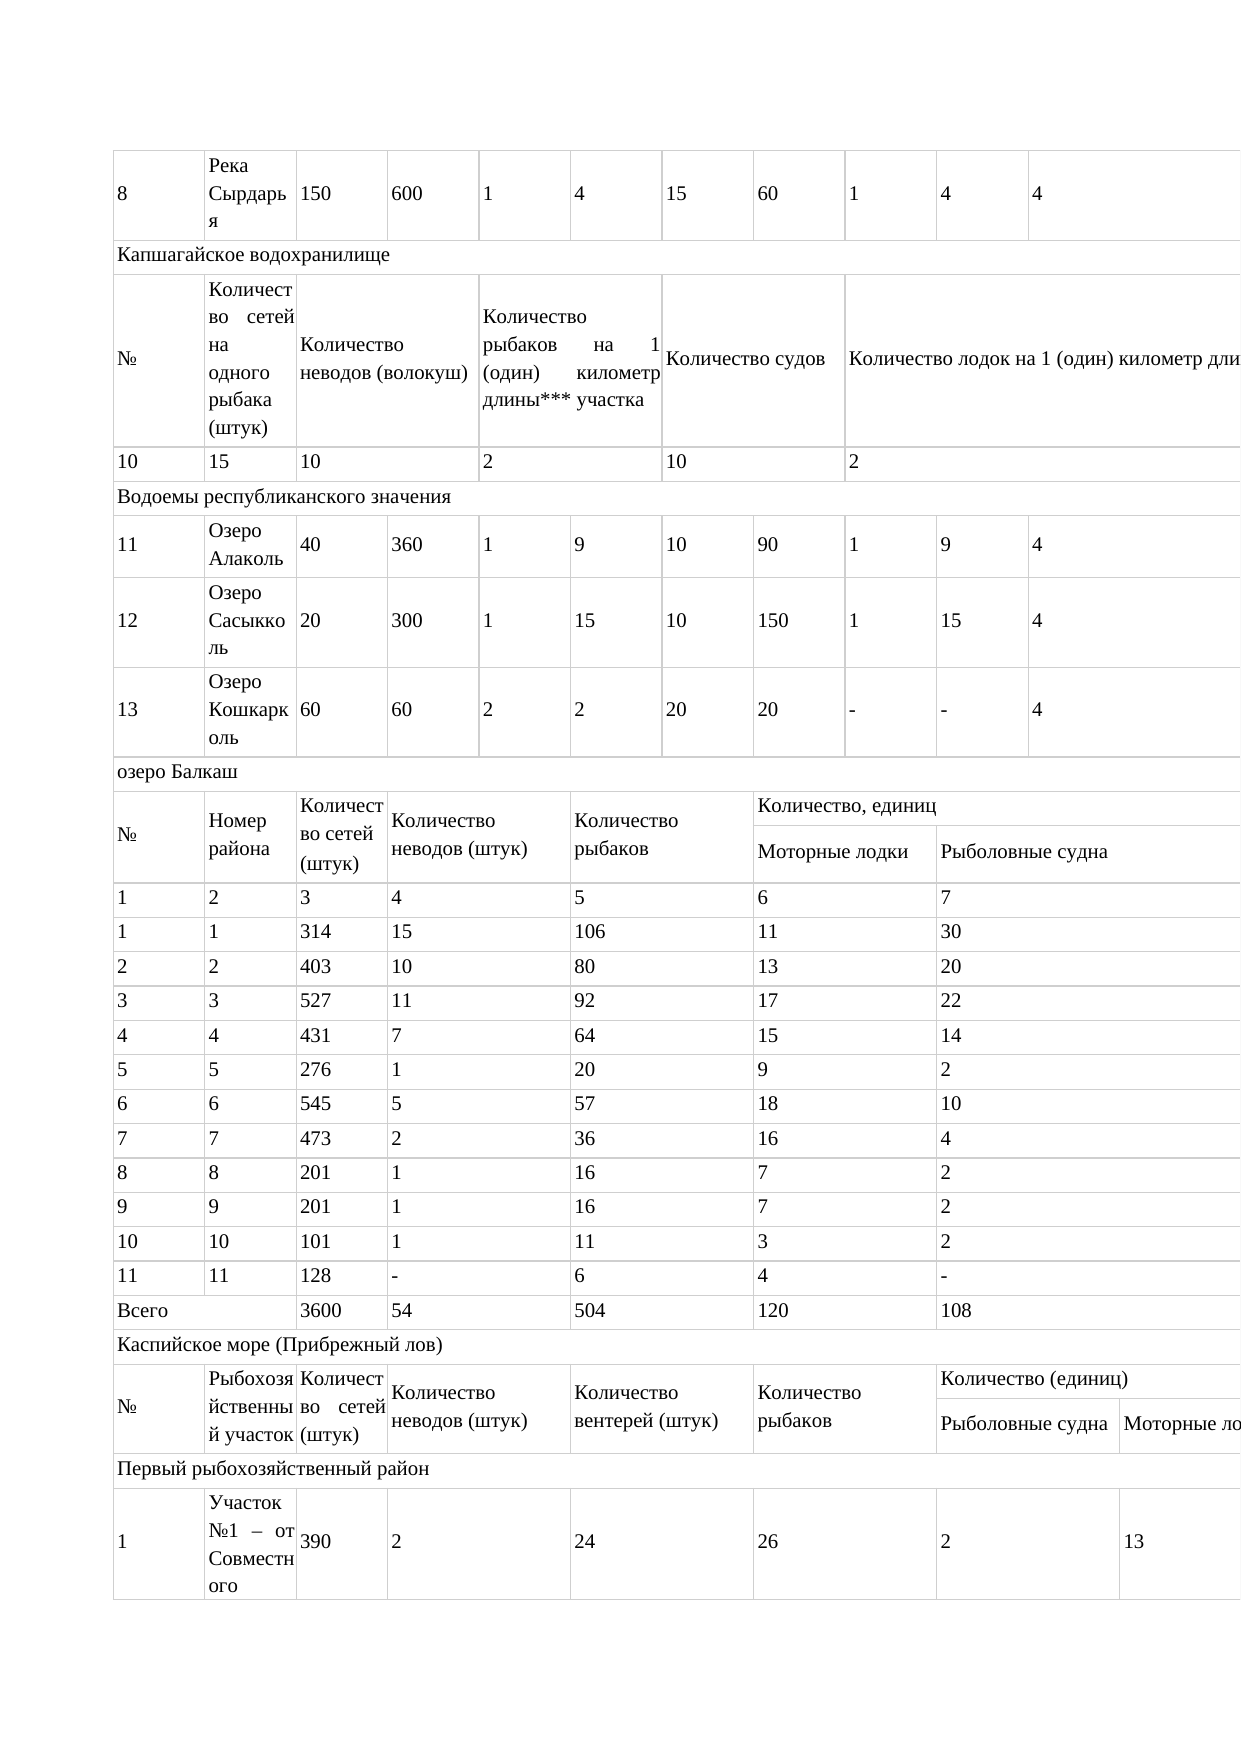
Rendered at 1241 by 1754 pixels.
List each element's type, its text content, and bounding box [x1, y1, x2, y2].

table_cell озеро Балкаш [114, 758, 1240, 791]
table_cell 1 [388, 1193, 570, 1226]
table_cell 300 [388, 578, 478, 667]
table_cell 128 [297, 1262, 387, 1295]
table_cell Количество сетей (штук) [297, 1365, 387, 1453]
table_cell 6 [571, 1262, 753, 1295]
table_cell 11 [571, 1227, 753, 1260]
table_cell 201 [297, 1159, 387, 1192]
table_cell 150 [297, 151, 387, 239]
table_cell Моторные лодки [1120, 1399, 1240, 1453]
table_cell 2 [480, 448, 661, 481]
table_cell 4 [1029, 668, 1240, 756]
table_cell 2 [846, 448, 1240, 481]
table_cell 1 [388, 1159, 570, 1192]
table_cell 36 [571, 1124, 753, 1157]
table_cell 1 [480, 151, 570, 239]
table_cell 26 [754, 1489, 936, 1599]
table_cell 2 [937, 1159, 1240, 1192]
table_cell № [114, 792, 204, 882]
table_cell 10 [114, 448, 204, 481]
table_cell № [114, 1365, 204, 1453]
table_cell 2 [571, 668, 661, 756]
table_cell 1 [846, 151, 936, 239]
table_cell 15 [388, 918, 570, 951]
table_cell 15 [754, 1021, 936, 1054]
table_cell 64 [571, 1021, 753, 1054]
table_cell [205, 1489, 296, 1599]
table_cell 2 [937, 1227, 1240, 1260]
table_cell 7 [754, 1159, 936, 1192]
table_cell 2 [937, 1055, 1240, 1088]
table_cell 4 [754, 1262, 936, 1295]
table_cell 3 [114, 987, 204, 1020]
table_cell Каспийское море (Прибрежный лов) [114, 1330, 1240, 1363]
table_cell 16 [571, 1193, 753, 1226]
table_cell 4 [937, 1124, 1240, 1157]
table_cell 4 [1029, 151, 1240, 239]
table_cell Озеро Кошкарколь [205, 668, 296, 756]
table_cell 5 [114, 1055, 204, 1088]
table_cell Количество сетей (штук) [297, 792, 387, 882]
table_cell 20 [937, 952, 1240, 985]
table_cell 1 [480, 516, 570, 577]
table_cell 9 [754, 1055, 936, 1088]
table_cell 4 [571, 151, 661, 239]
table_cell Количество сетей на одного рыбака (штук) [205, 275, 296, 446]
table_cell 20 [663, 668, 753, 756]
table_cell 80 [571, 952, 753, 985]
table_cell 8 [205, 1159, 296, 1192]
table_cell Количество, единиц [754, 792, 1240, 825]
table_cell 4 [937, 151, 1028, 239]
table_cell 16 [571, 1159, 753, 1192]
table_cell 12 [114, 578, 204, 667]
table_cell Количество (единиц) [937, 1365, 1240, 1398]
table_cell 101 [297, 1227, 387, 1260]
table_cell Первый рыбохозяйственный район [114, 1454, 1240, 1487]
table_cell 9 [937, 516, 1028, 577]
table_cell 6 [205, 1090, 296, 1123]
table_cell Водоемы республиканского значения [114, 482, 1240, 515]
table_cell 11 [388, 987, 570, 1020]
table_cell 10 [663, 448, 844, 481]
table_cell 1 [205, 918, 296, 951]
table_cell 10 [937, 1090, 1240, 1123]
table_cell 30 [937, 918, 1240, 951]
table_cell 11 [114, 1262, 204, 1295]
table_cell Номер района [205, 792, 296, 882]
table_cell 4 [1029, 578, 1240, 667]
table_cell 473 [297, 1124, 387, 1157]
table_cell 54 [388, 1296, 570, 1329]
table_cell 2 [114, 952, 204, 985]
table_cell 7 [754, 1193, 936, 1226]
table_cell Количество рыбаков [754, 1365, 936, 1453]
table_cell Рыбохозяйственный участок [205, 1365, 296, 1453]
table_cell 2 [205, 884, 296, 917]
table_cell 527 [297, 987, 387, 1020]
table_cell 8 [114, 1159, 204, 1192]
table_cell 92 [571, 987, 753, 1020]
table_cell 600 [388, 151, 478, 239]
table_cell 106 [571, 918, 753, 951]
table_cell 201 [297, 1193, 387, 1226]
table_cell 504 [571, 1296, 753, 1329]
table_cell 14 [937, 1021, 1240, 1054]
table_cell 314 [297, 918, 387, 951]
table_cell Озеро Алаколь [205, 516, 296, 577]
table_cell 2 [480, 668, 570, 756]
table_cell 3 [754, 1227, 936, 1260]
table_cell Количество лодок на 1 (один) километр длины*** участка [846, 275, 1240, 446]
table_cell Количество вентерей (штук) [571, 1365, 753, 1453]
table_cell Количество неводов (волокуш) [297, 275, 478, 446]
table_cell 7 [937, 884, 1240, 917]
table_cell 1 [480, 578, 570, 667]
table_cell 1 [388, 1055, 570, 1088]
table_cell 1 [114, 1489, 204, 1599]
table_cell 3 [297, 884, 387, 917]
table_cell - [937, 1262, 1240, 1295]
table_cell Количество неводов (штук) [388, 1365, 570, 1453]
table_cell 403 [297, 952, 387, 985]
table_cell 10 [663, 516, 753, 577]
table_cell Озеро Сасыкколь [205, 578, 296, 667]
table_cell 15 [663, 151, 753, 239]
table_cell Количество неводов (штук) [388, 792, 570, 882]
table_cell 2 [937, 1489, 1119, 1599]
table_cell 10 [663, 578, 753, 667]
table_cell 17 [754, 987, 936, 1020]
table_cell 1 [388, 1227, 570, 1260]
table_cell 10 [114, 1227, 204, 1260]
table_cell 2 [937, 1193, 1240, 1226]
table_cell 108 [937, 1296, 1240, 1329]
table_cell 8 [114, 151, 204, 239]
table_cell 545 [297, 1090, 387, 1123]
table_cell Количество рыбаков [571, 792, 753, 882]
table_cell 4 [1029, 516, 1240, 577]
table_cell Рыболовные судна [937, 1399, 1119, 1453]
table_cell 7 [388, 1021, 570, 1054]
table_cell 60 [297, 668, 387, 756]
table_cell 18 [754, 1090, 936, 1123]
table_cell 13 [1120, 1489, 1240, 1599]
table_cell 9 [114, 1193, 204, 1226]
table_cell - [388, 1262, 570, 1295]
table_cell 11 [114, 516, 204, 577]
table_cell 20 [571, 1055, 753, 1088]
table_cell 10 [297, 448, 478, 481]
table_cell 3600 [297, 1296, 387, 1329]
table_cell Рыболовные судна [937, 826, 1240, 882]
table_cell 57 [571, 1090, 753, 1123]
table_cell 5 [205, 1055, 296, 1088]
table_cell 4 [388, 884, 570, 917]
table_cell 7 [114, 1124, 204, 1157]
table_cell 5 [571, 884, 753, 917]
table_cell 90 [754, 516, 844, 577]
table_cell - [937, 668, 1028, 756]
table_cell 15 [937, 578, 1028, 667]
table_cell 16 [754, 1124, 936, 1157]
table_cell Количество рыбаков на 1 (один) километр длины*** участка [480, 275, 661, 446]
table_cell 3 [205, 987, 296, 1020]
table_cell 9 [571, 516, 661, 577]
table_cell 24 [571, 1489, 753, 1599]
table_cell 2 [388, 1489, 570, 1599]
table_cell 13 [114, 668, 204, 756]
table_cell 1 [846, 516, 936, 577]
table_cell 15 [571, 578, 661, 667]
table_cell 150 [754, 578, 844, 667]
table_cell 40 [297, 516, 387, 577]
table_cell 1 [846, 578, 936, 667]
table_cell 10 [388, 952, 570, 985]
table_cell 11 [754, 918, 936, 951]
table_cell 13 [754, 952, 936, 985]
table_cell 20 [754, 668, 844, 756]
table_cell Всего [114, 1296, 296, 1329]
table_cell 11 [205, 1262, 296, 1295]
table_cell 60 [754, 151, 844, 239]
table_cell 60 [388, 668, 478, 756]
table_cell 390 [297, 1489, 387, 1599]
table_cell 15 [205, 448, 296, 481]
table_cell 7 [205, 1124, 296, 1157]
table_cell 1 [114, 918, 204, 951]
table_cell 22 [937, 987, 1240, 1020]
table_cell 20 [297, 578, 387, 667]
table_cell 360 [388, 516, 478, 577]
table_cell 4 [205, 1021, 296, 1054]
table_cell 4 [114, 1021, 204, 1054]
table_cell 6 [114, 1090, 204, 1123]
table_cell 10 [205, 1227, 296, 1260]
table_cell Река Сырдарья [205, 151, 296, 239]
table_cell 1 [114, 884, 204, 917]
table_cell 276 [297, 1055, 387, 1088]
table_cell 5 [388, 1090, 570, 1123]
table_cell № [114, 275, 204, 446]
table_cell 431 [297, 1021, 387, 1054]
table_cell 2 [205, 952, 296, 985]
table_cell 9 [205, 1193, 296, 1226]
table_cell 6 [754, 884, 936, 917]
table_cell Количество судов [663, 275, 844, 446]
table_cell Моторные лодки [754, 826, 936, 882]
table_cell 2 [388, 1124, 570, 1157]
table_cell Капшагайское водохранилище [114, 241, 1240, 274]
table_cell 120 [754, 1296, 936, 1329]
table_cell - [846, 668, 936, 756]
